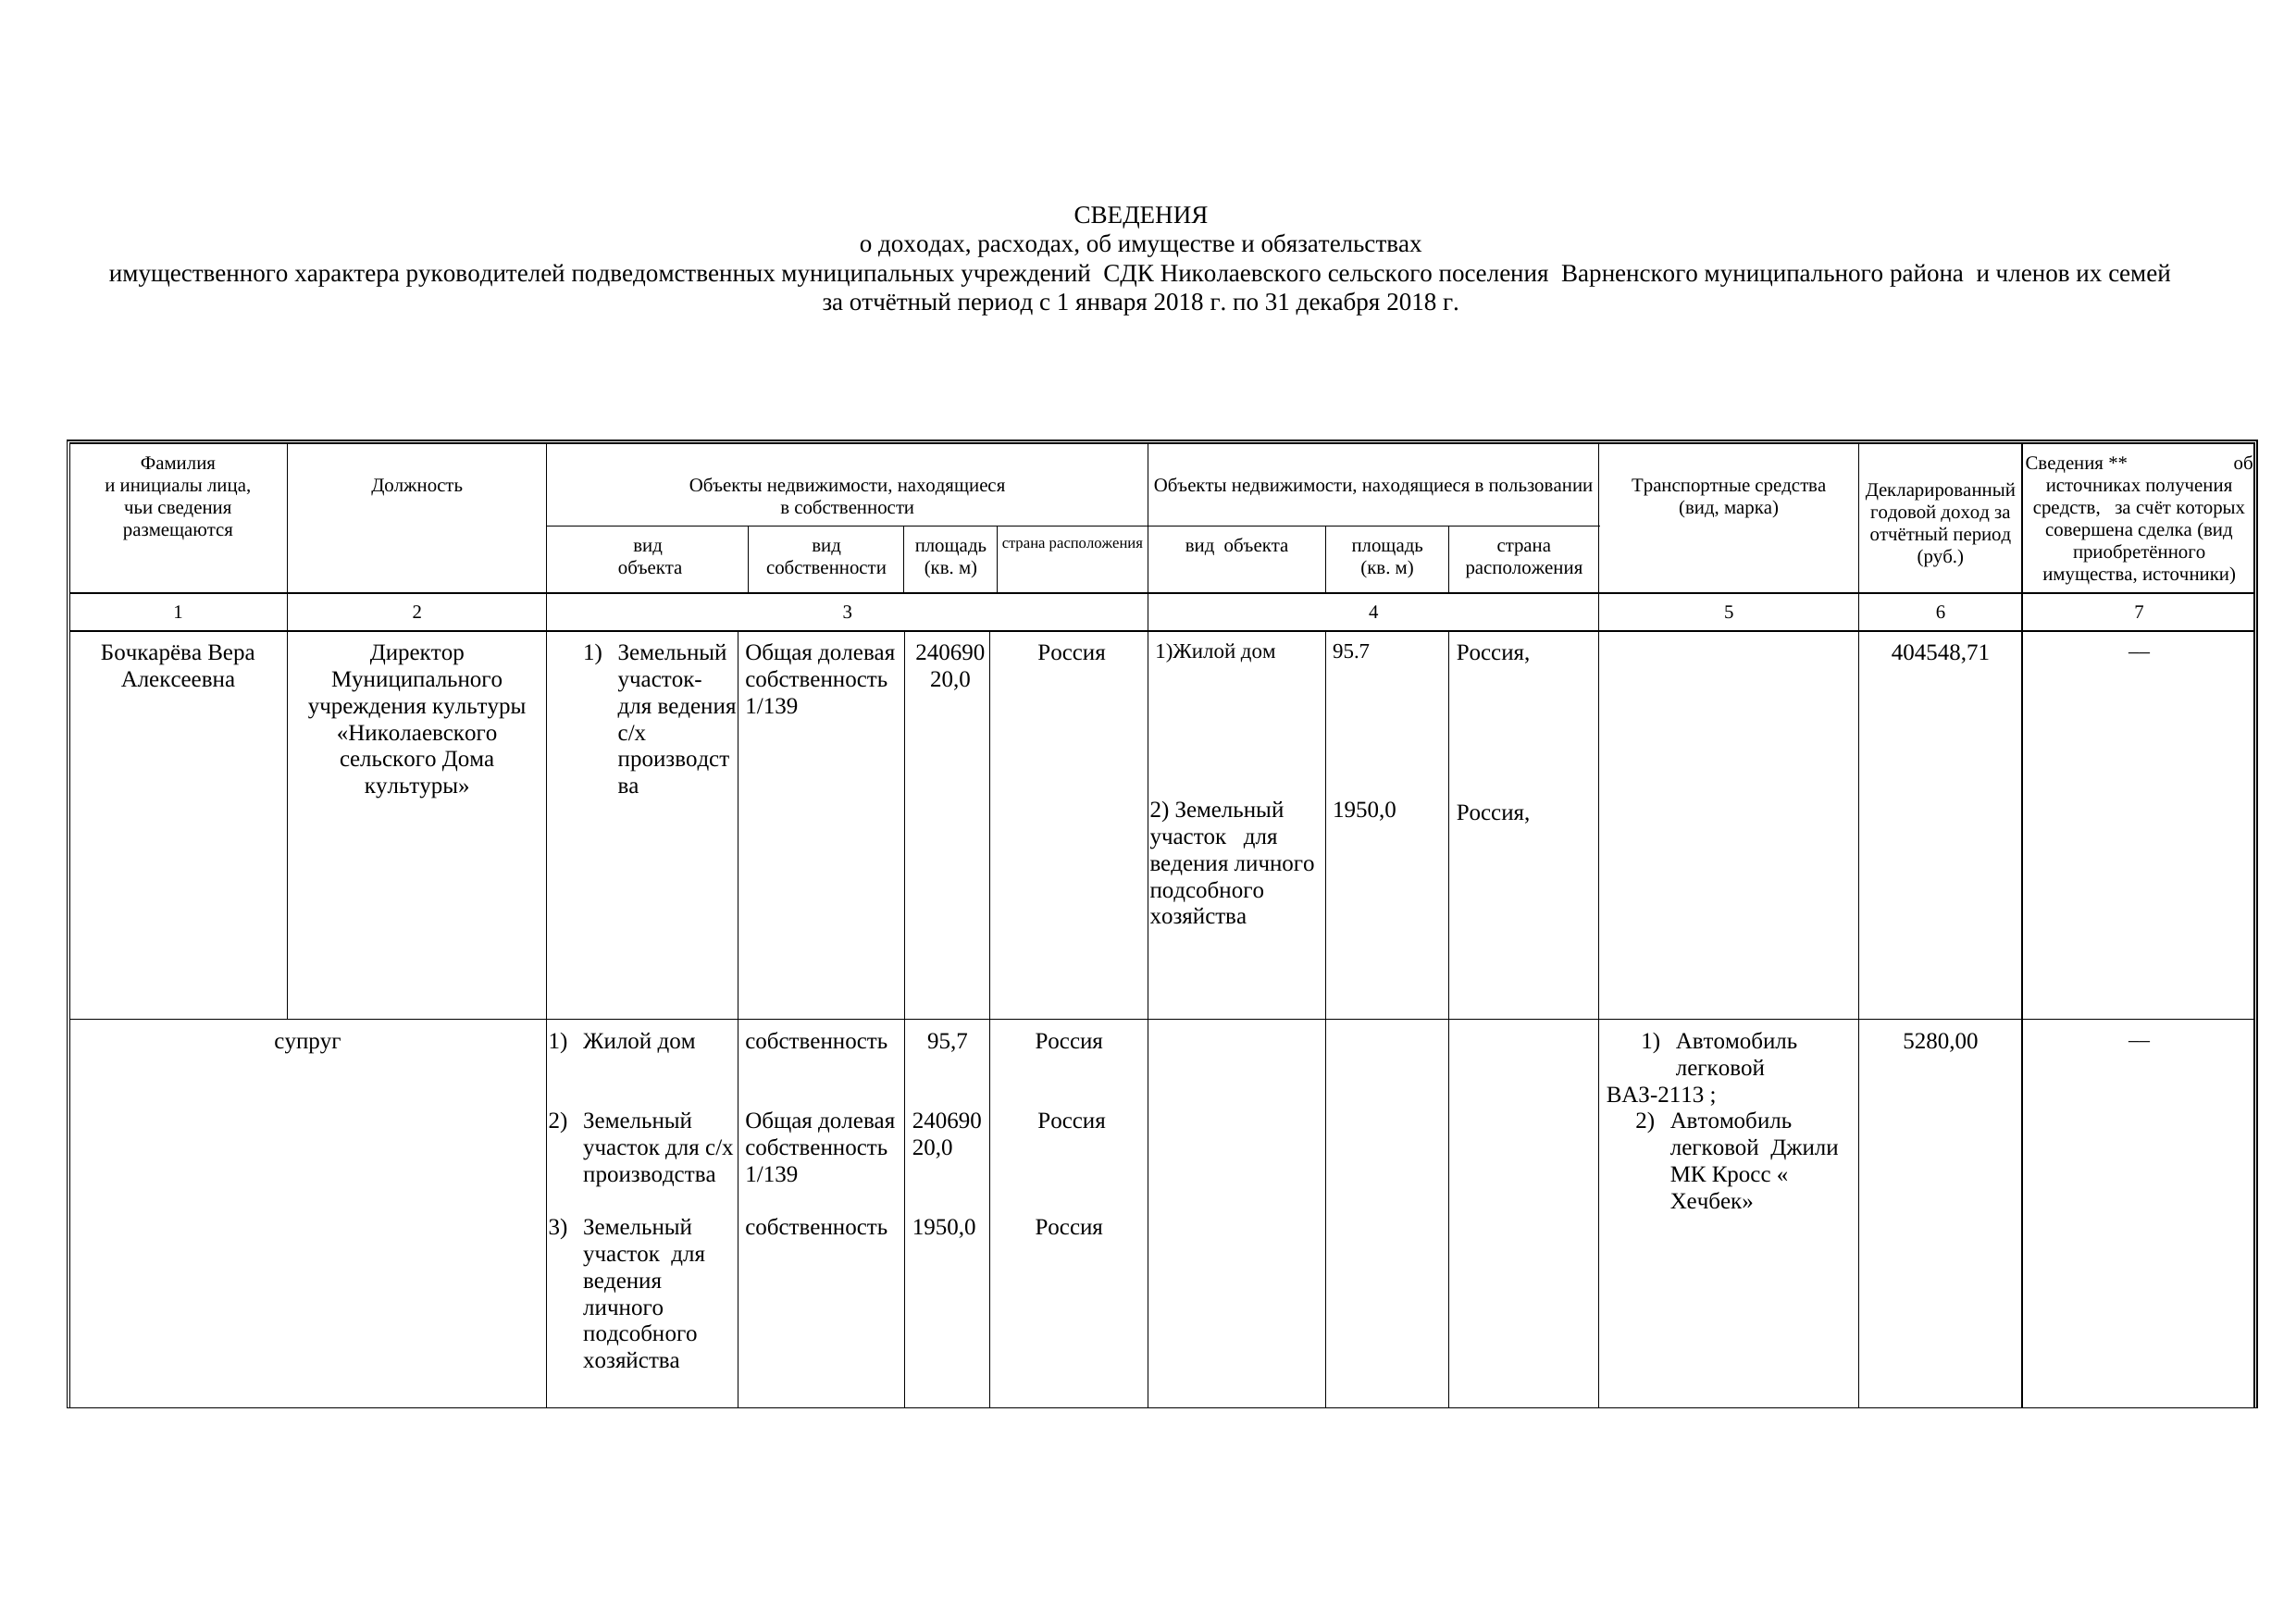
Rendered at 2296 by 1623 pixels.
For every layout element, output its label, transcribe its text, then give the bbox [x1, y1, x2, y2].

table_cell площадь (кв. м) [904, 527, 997, 592]
table_cell 3 [547, 594, 1148, 630]
table_header Сведения ** об источниках получения средств, за счёт которых совершена сделка (вид приобретённого имущества, источники) [2023, 444, 2253, 592]
table_header Объекты недвижимости, находящиеся в собственности [547, 444, 1148, 526]
text о доходах, расходах, об имуществе и обязательствах [41, 229, 2240, 258]
table_cell 5 [1599, 594, 1858, 630]
table_cell вид объекта [1148, 527, 1325, 592]
table_cell 404548,71 [1859, 632, 2021, 1019]
table_cell –– [2023, 632, 2253, 1019]
table_cell собственность Общая долевая собственность 1/139 собственность [738, 1020, 904, 1407]
table_header Должность [288, 444, 546, 592]
table_cell площадь (кв. м) [1326, 527, 1448, 592]
table_cell супруг [70, 1020, 546, 1407]
text за отчётный период с 1 января 2018 г. по 31 декабря 2018 г. [41, 287, 2240, 316]
table_cell Россия Россия Россия [990, 1020, 1148, 1407]
table_cell вид объекта [547, 527, 748, 592]
table_cell Общая долевая собственность 1/139 [738, 632, 904, 1019]
table_cell страна расположения [1449, 527, 1598, 592]
table_cell вид собственности [749, 527, 903, 592]
table_cell [1599, 632, 1858, 1019]
table_cell Бочкарёва Вера Алексеевна [70, 632, 287, 1019]
table_header Объекты недвижимости, находящиеся в пользовании [1148, 444, 1598, 526]
table_cell 7 [2023, 594, 2253, 630]
table_cell [1449, 1020, 1598, 1407]
table_cell 1)Жилой дом 2) Земельный участок для ведения личного подсобного хозяйства [1148, 632, 1325, 1019]
table_header Транспортные средства (вид, марка) [1599, 444, 1858, 592]
text СВЕДЕНИЯ [41, 200, 2240, 229]
table_cell 2 [288, 594, 546, 630]
table_cell 4 [1148, 594, 1598, 630]
text имущественного характера руководителей подведомственных муниципальных учреждений СДК Николаевского сельского поселения Варненского муниципального района и членов их семей [41, 258, 2240, 287]
table_cell [1148, 1020, 1325, 1407]
table_cell Россия [990, 632, 1148, 1019]
table_cell 95,7 24069020,0 1950,0 [905, 1020, 989, 1407]
table_cell –– [2023, 1020, 2253, 1407]
table_cell [1326, 1020, 1448, 1407]
table_cell Россия, Россия, [1449, 632, 1598, 1019]
table_cell 5280,00 [1859, 1020, 2021, 1407]
table_cell Автомобиль легковой ВАЗ-2113 ; Автомобиль легковой Джили МК Кросс « Хечбек» [1599, 1020, 1858, 1407]
table_cell 1 [70, 594, 287, 630]
table_cell 6 [1859, 594, 2021, 630]
table_cell страна расположения [998, 527, 1148, 592]
table_cell Земельный участок- для ведения с/х производства [547, 632, 738, 1019]
table_header Декларированный годовой доход за отчётный период (руб.) [1859, 444, 2021, 592]
table_cell 24069020,0 [905, 632, 989, 1019]
table_cell Директор Муниципального учреждения культуры «Николаевского сельского Дома культуры» [288, 632, 546, 1019]
table_cell Жилой дом Земельный участок для с/х производства Земельный участок для ведения личного подсобного хозяйства [547, 1020, 738, 1407]
table_header Фамилия и инициалы лица, чьи сведения размещаются [70, 444, 287, 592]
table_cell 95.7 1950,0 [1326, 632, 1448, 1019]
